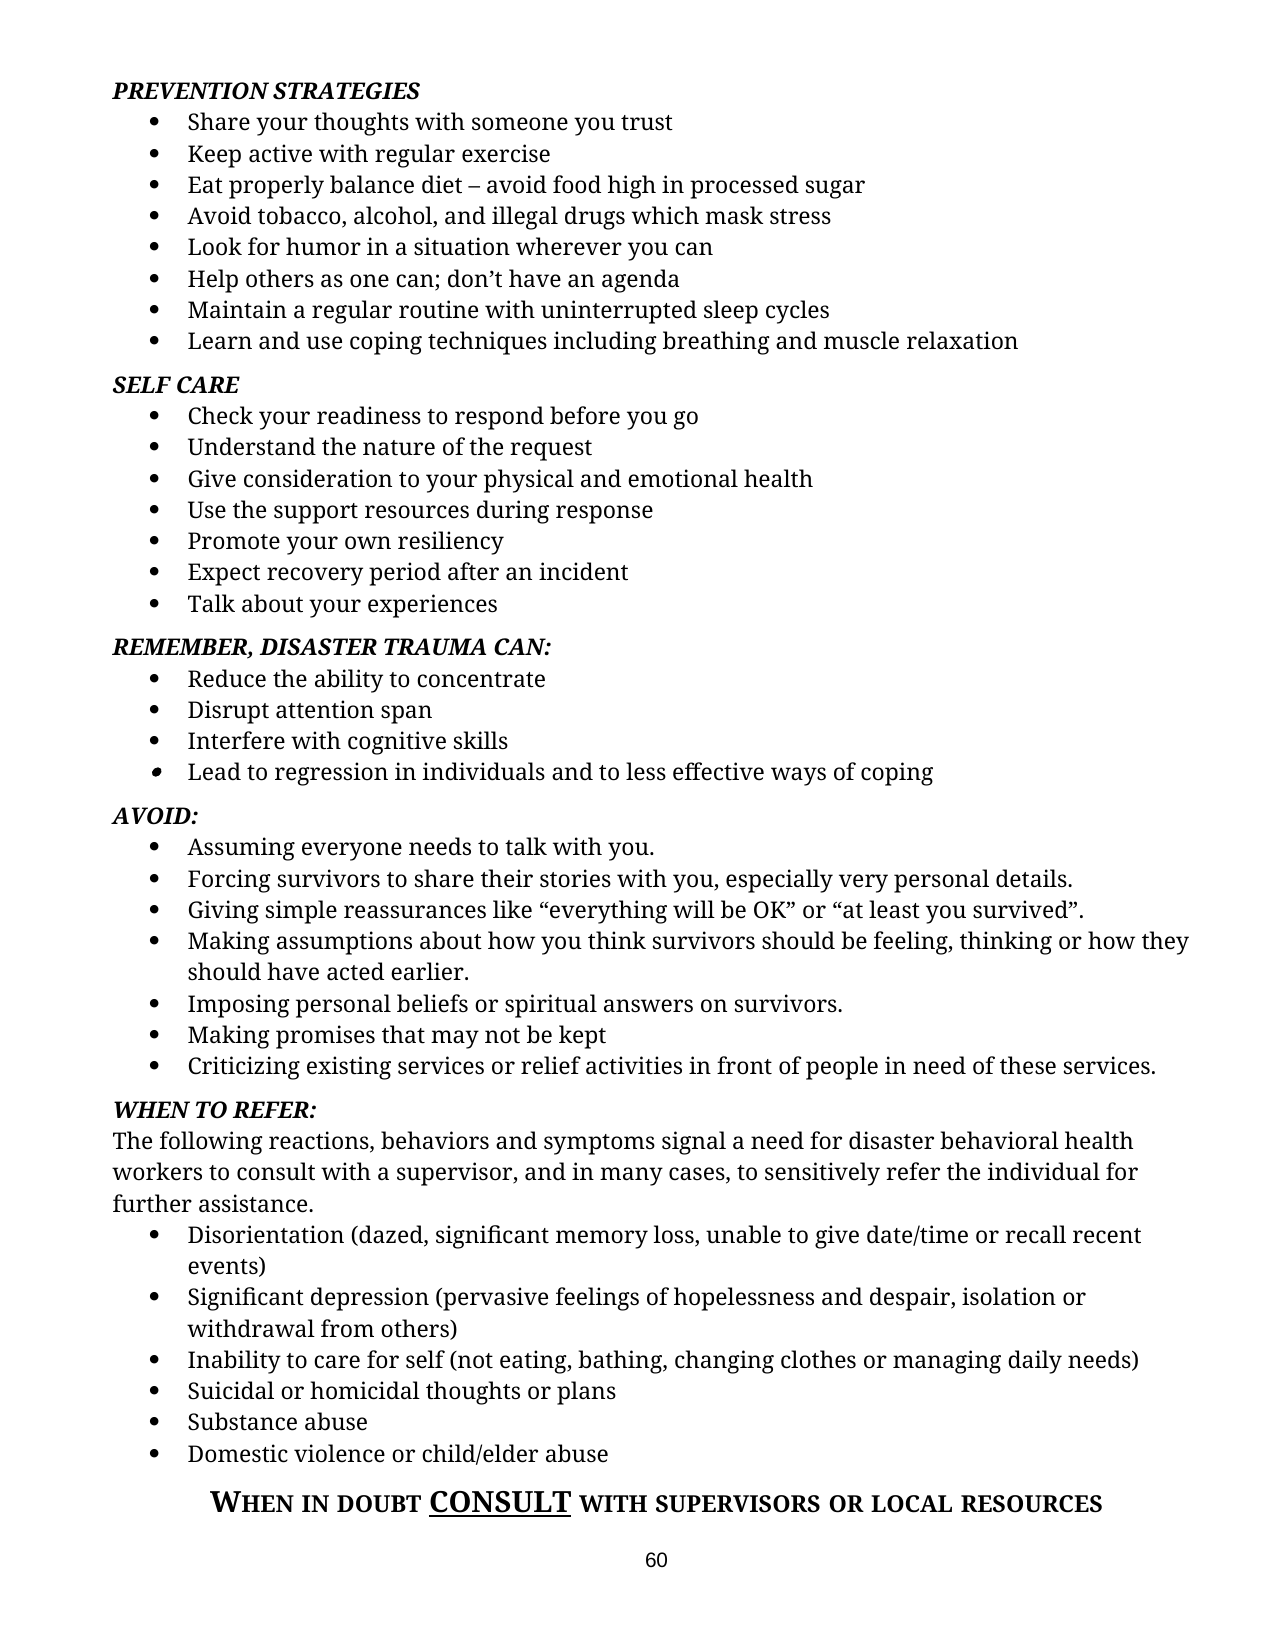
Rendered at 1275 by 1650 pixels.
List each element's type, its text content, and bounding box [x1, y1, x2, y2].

list Understand the nature of the request [150, 431, 1200, 462]
list Criticizing existing services or relief activities in front of people in need of these services. [150, 1050, 1200, 1081]
list Significant depression (pervasive feelings of hopelessness and despair, isolation or withdrawal from others) [150, 1281, 1200, 1344]
list Substance abuse [150, 1406, 1200, 1437]
list Forcing survivors to share their stories with you, especially very personal details. [150, 862, 1200, 894]
list Eat properly balance diet – avoid food high in processed sugar [150, 169, 1200, 200]
list Reduce the ability to concentrate [150, 662, 1200, 694]
text PREVENTION STRATEGIES [112, 75, 1200, 106]
list Keep active with regular exercise [150, 137, 1200, 169]
text SELF CARE [112, 369, 1200, 400]
list Give consideration to your physical and emotional health [150, 462, 1200, 494]
list Lead to regression in individuals and to less effective ways of coping [150, 756, 1200, 787]
list Imposing personal beliefs or spiritual answers on survivors. [150, 987, 1200, 1019]
text The following reactions, behaviors and symptoms signal a need for disaster behavioral health workers to consult with a supervisor, and in many cases, to sensitively refer the individual for further assistance. [112, 1125, 1200, 1219]
list Help others as one can; don’t have an agenda [150, 262, 1200, 294]
list Assuming everyone needs to talk with you. [150, 831, 1200, 862]
list Making promises that may not be kept [150, 1019, 1200, 1050]
list Learn and use coping techniques including breathing and muscle relaxation [150, 325, 1200, 356]
list Look for humor in a situation wherever you can [150, 231, 1200, 262]
text When in doubt CONSULT with supervisors or local resources [112, 1481, 1200, 1521]
list Promote your own resiliency [150, 525, 1200, 556]
list Disrupt attention span [150, 694, 1200, 725]
list Expect recovery period after an incident [150, 556, 1200, 587]
list Talk about your experiences [150, 587, 1200, 619]
list Interfere with cognitive skills [150, 725, 1200, 756]
list Avoid tobacco, alcohol, and illegal drugs which mask stress [150, 200, 1200, 231]
list Making assumptions about how you think survivors should be feeling, thinking or how they should have acted earlier. [150, 925, 1200, 987]
text When to Refer: [112, 1094, 1200, 1125]
list Inability to care for self (not eating, bathing, changing clothes or managing daily needs) [150, 1344, 1200, 1375]
list Use the support resources during response [150, 494, 1200, 525]
text Remember, disaster trauma can: [112, 631, 1200, 662]
list Giving simple reassurances like “everything will be OK” or “at least you survived”. [150, 894, 1200, 925]
list Suicidal or homicidal thoughts or plans [150, 1375, 1200, 1406]
list Maintain a regular routine with uninterrupted sleep cycles [150, 294, 1200, 325]
list Disorientation (dazed, significant memory loss, unable to give date/time or recall recent events) [150, 1219, 1200, 1281]
text Avoid: [112, 800, 1200, 831]
list Share your thoughts with someone you trust [150, 106, 1200, 137]
list Check your readiness to respond before you go [150, 400, 1200, 431]
list Domestic violence or child/elder abuse [150, 1437, 1200, 1469]
